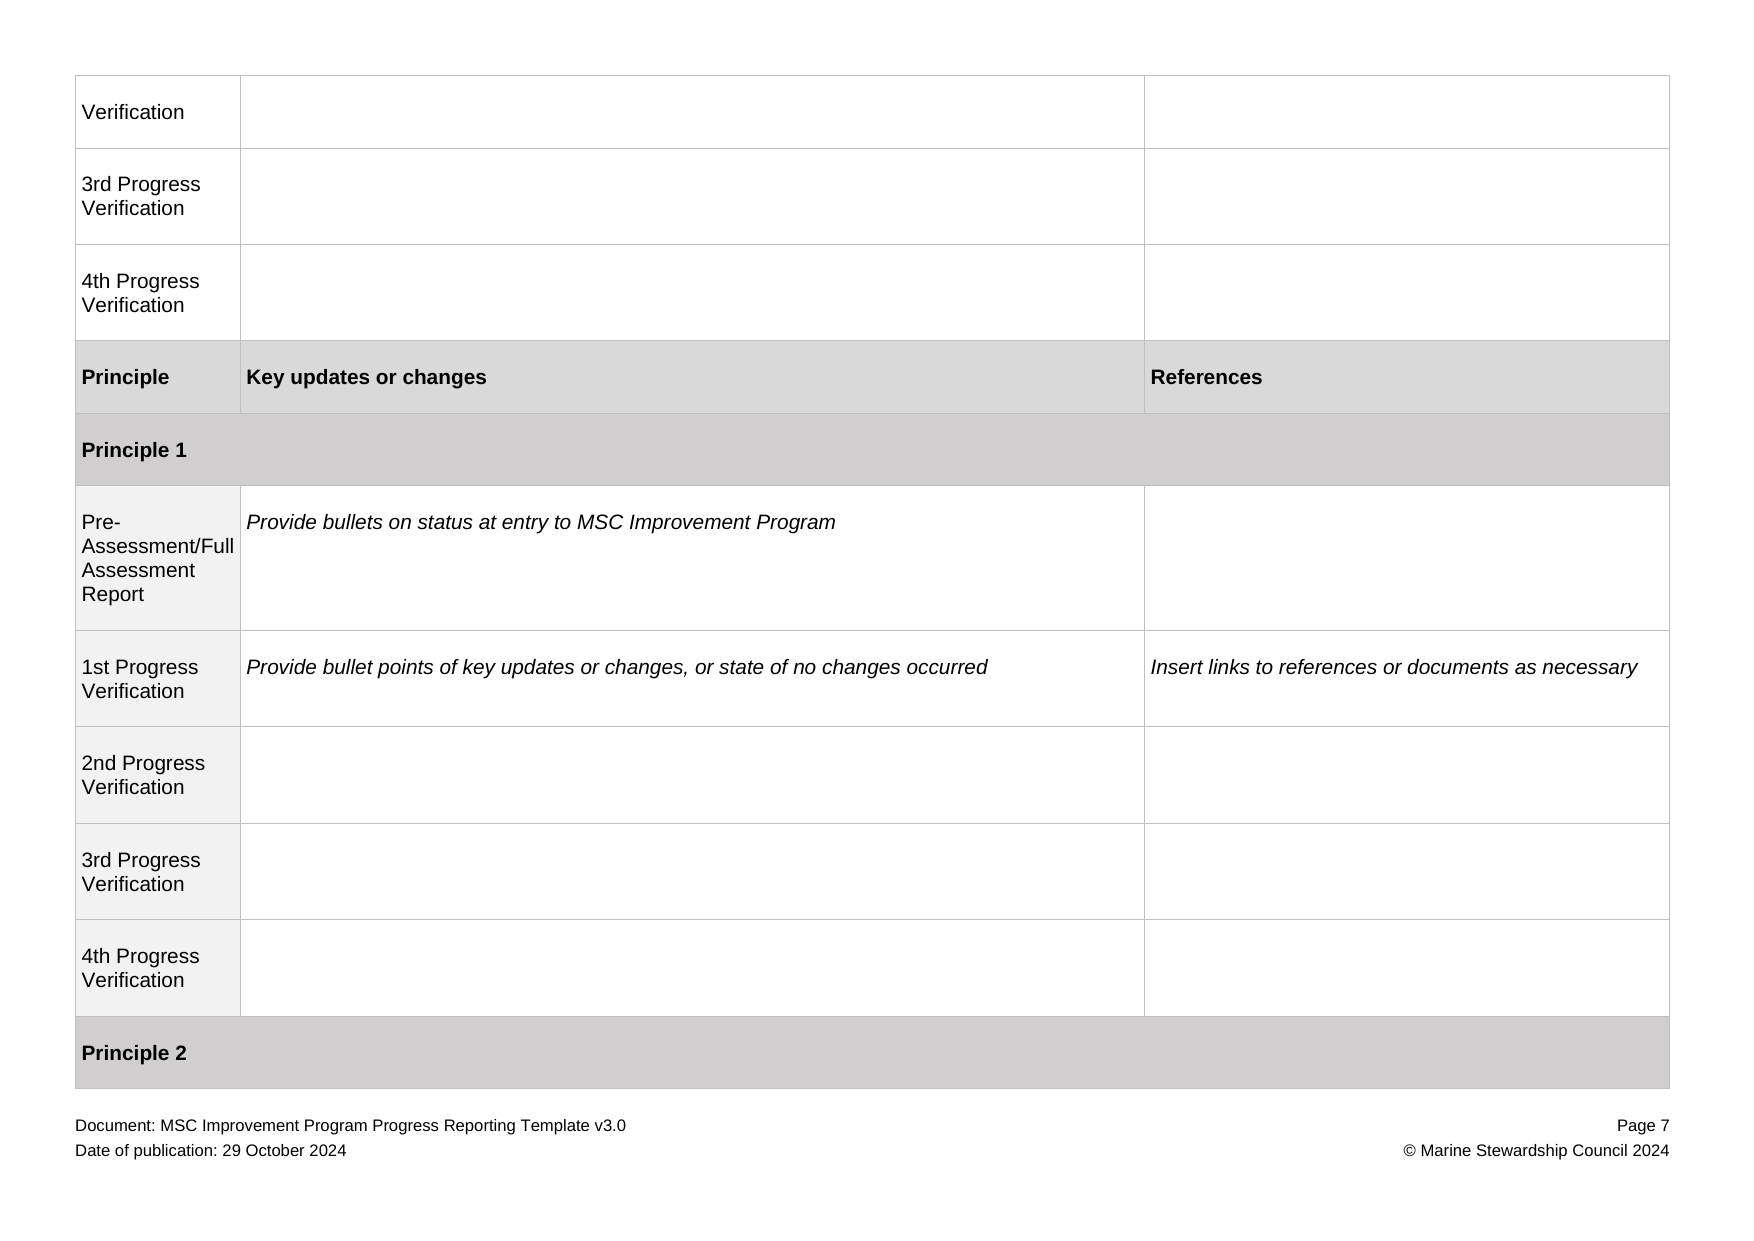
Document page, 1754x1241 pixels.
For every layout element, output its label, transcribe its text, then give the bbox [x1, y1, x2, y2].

table_cell 4th Progress Verification [76, 245, 240, 340]
table_cell [1145, 245, 1669, 340]
table_cell Principle 1 [76, 414, 1669, 485]
table_cell [241, 76, 1144, 147]
table_cell [1145, 920, 1669, 1016]
table_cell 3rd Progress Verification [76, 824, 240, 919]
table_cell 1st Progress Verification [76, 631, 240, 726]
table_cell 4th Progress Verification [76, 920, 240, 1016]
table_cell Pre- Assessment/Full Assessment Report [76, 486, 240, 630]
table_cell [1145, 149, 1669, 244]
table_cell [241, 149, 1144, 244]
table_cell Key updates or changes [241, 341, 1144, 413]
table_cell Insert links to references or documents as necessary [1145, 631, 1669, 726]
table_cell [1145, 76, 1669, 147]
table_cell [241, 824, 1144, 919]
table_cell [1145, 727, 1669, 823]
table_cell Principle 2 [76, 1017, 1669, 1088]
table_cell [241, 245, 1144, 340]
table_cell [241, 920, 1144, 1016]
table_cell Principle [76, 341, 240, 413]
table_cell 2nd Progress Verification [76, 727, 240, 823]
table_cell [1145, 824, 1669, 919]
table_cell References [1145, 341, 1669, 413]
table_cell [241, 727, 1144, 823]
table_cell Provide bullets on status at entry to MSC Improvement Program [241, 486, 1144, 630]
table_cell 3rd Progress Verification [76, 149, 240, 244]
table_cell Provide bullet points of key updates or changes, or state of no changes occurred [241, 631, 1144, 726]
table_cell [76, 76, 240, 147]
table_cell [1145, 486, 1669, 630]
